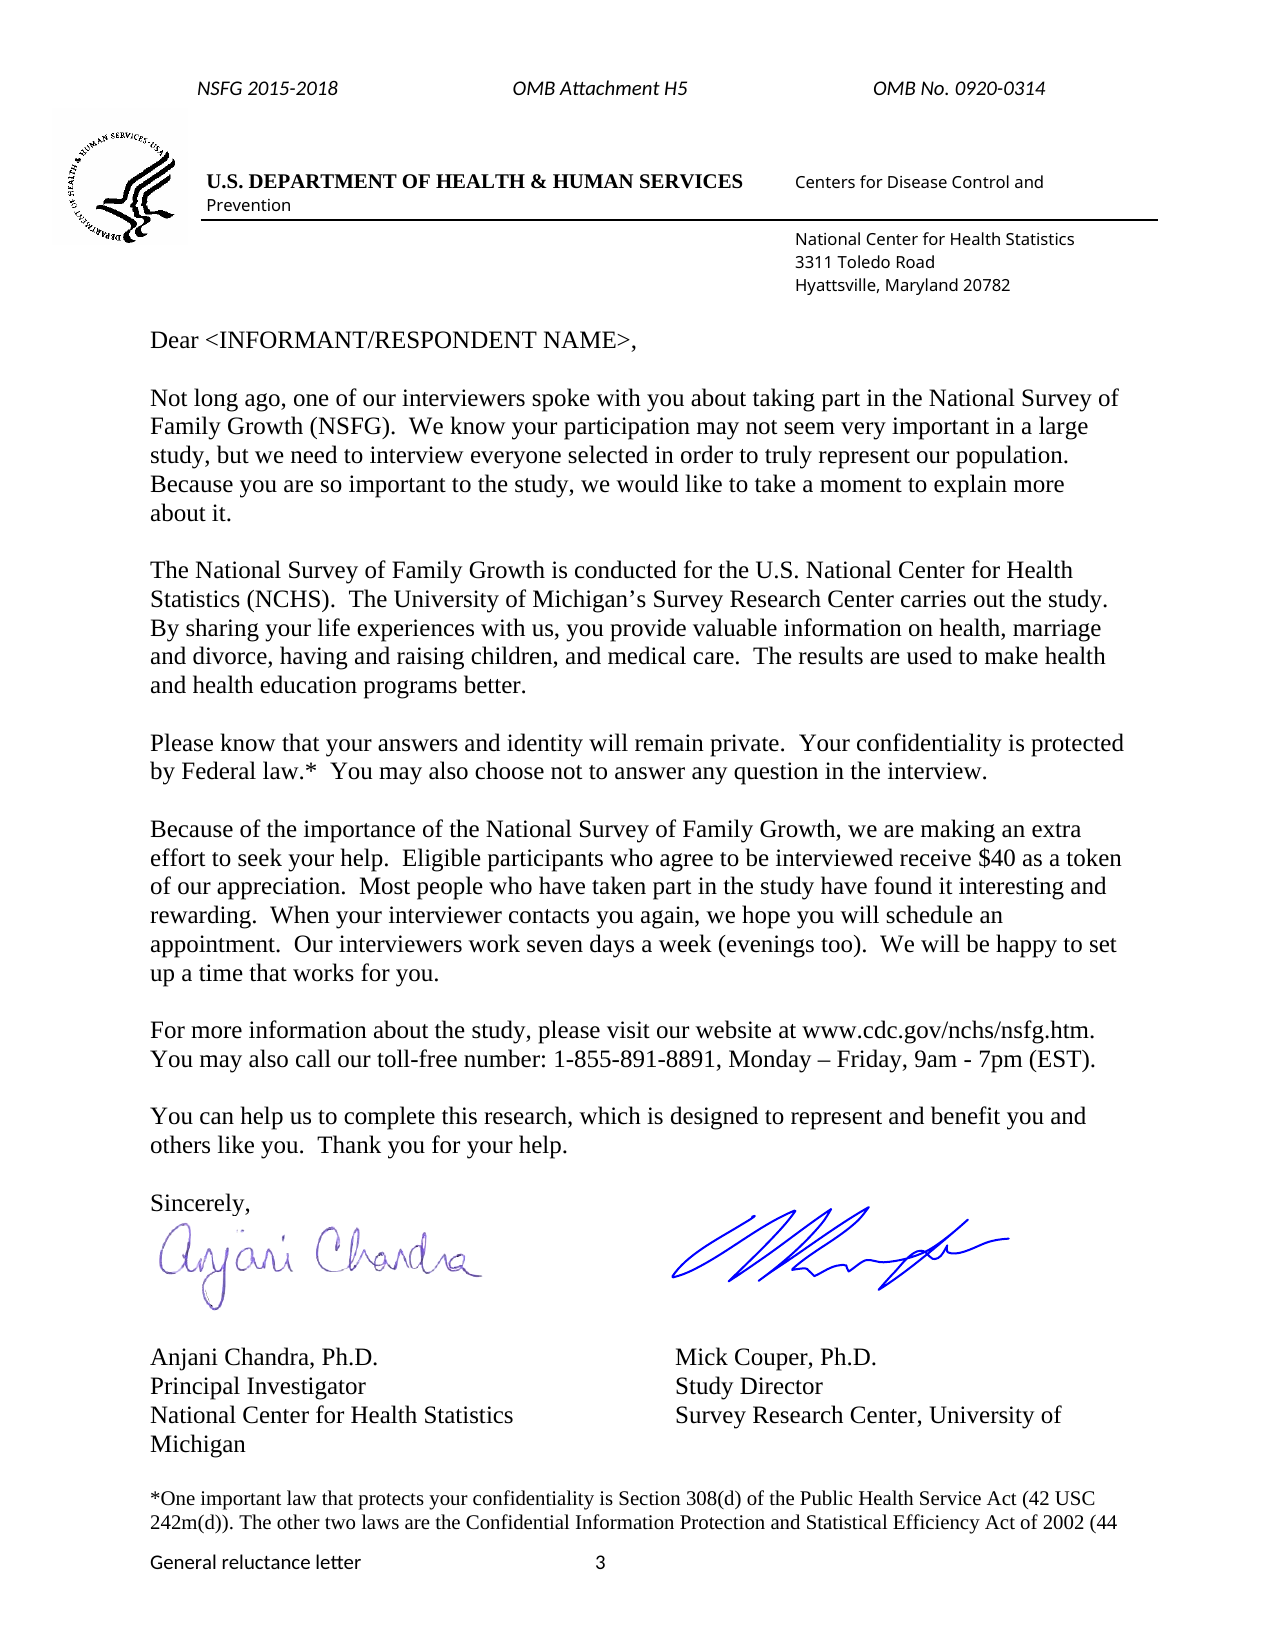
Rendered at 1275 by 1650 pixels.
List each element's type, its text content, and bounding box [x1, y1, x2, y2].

text for Health Statistics , [150, 1400, 1125, 1457]
text Anjani Chandra, Ph.D. Mick Couper, Ph.D. [150, 1342, 1125, 1371]
text Please know that your answers and identity will remain private. Your confidentiality is protected by Federal law.* You may also choose not to answer any question in the interview. [150, 728, 1125, 785]
text Principal Investigator Study Director [150, 1371, 1125, 1400]
text Hyattsville, Maryland 20782 [206, 273, 1125, 296]
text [150, 1486, 1125, 1534]
text Sincerely, [150, 1188, 1125, 1216]
text 3311 Toledo Road [206, 251, 1125, 273]
text DEPARTMENT OF HEALTH & HUMAN SERVICES Centers for Disease Control and Prevention [206, 169, 1125, 216]
text Because of the importance of the National Survey of Family Growth, we are making an extra effort to seek your help. Eligible participants who agree to be interviewed receive $40 as a token of our appreciation. Most people who have taken part in the study have found it interesting and rewarding. When your interviewer contacts you again, we hope you will schedule an appointment. Our interviewers work seven days a week (evenings too). We will be happy to set up a time that works for you. [150, 814, 1125, 986]
text For more information about the study, please visit our website at www.cdc.gov/nchs/nsfg.htm. You may also call our toll-free number: 1-855-891-8891, Monday – Friday, 9am - 7pm (EST). [150, 1015, 1125, 1073]
text The National Survey of Family Growth is conducted for the U.S. National Center for Health Statistics (NCHS). The of ’s carries out the study. By sharing your life experiences with us, you provide valuable information on health, marriage and divorce, having and raising children, and medical care. The results are used to make health and health education programs better. [150, 555, 1125, 699]
picture [150, 1216, 494, 1314]
text You can help us to complete this research, which is designed to represent and benefit you and others like you. Thank you for your help. [150, 1101, 1093, 1159]
text Dear <INFORMANT/RESPONDENT NAME>, [150, 325, 1125, 354]
text National Center for Health Statistics [206, 228, 1125, 251]
picture [52, 108, 188, 245]
text Not long ago, one of our interviewers spoke with you about taking part in the National Survey of Family Growth (NSFG). We know your participation may not seem very important in a large study, but we need to interview everyone selected in order to truly represent our population. Because you are so important to the study, we would like to take a moment to explain more about it. [150, 383, 1125, 526]
